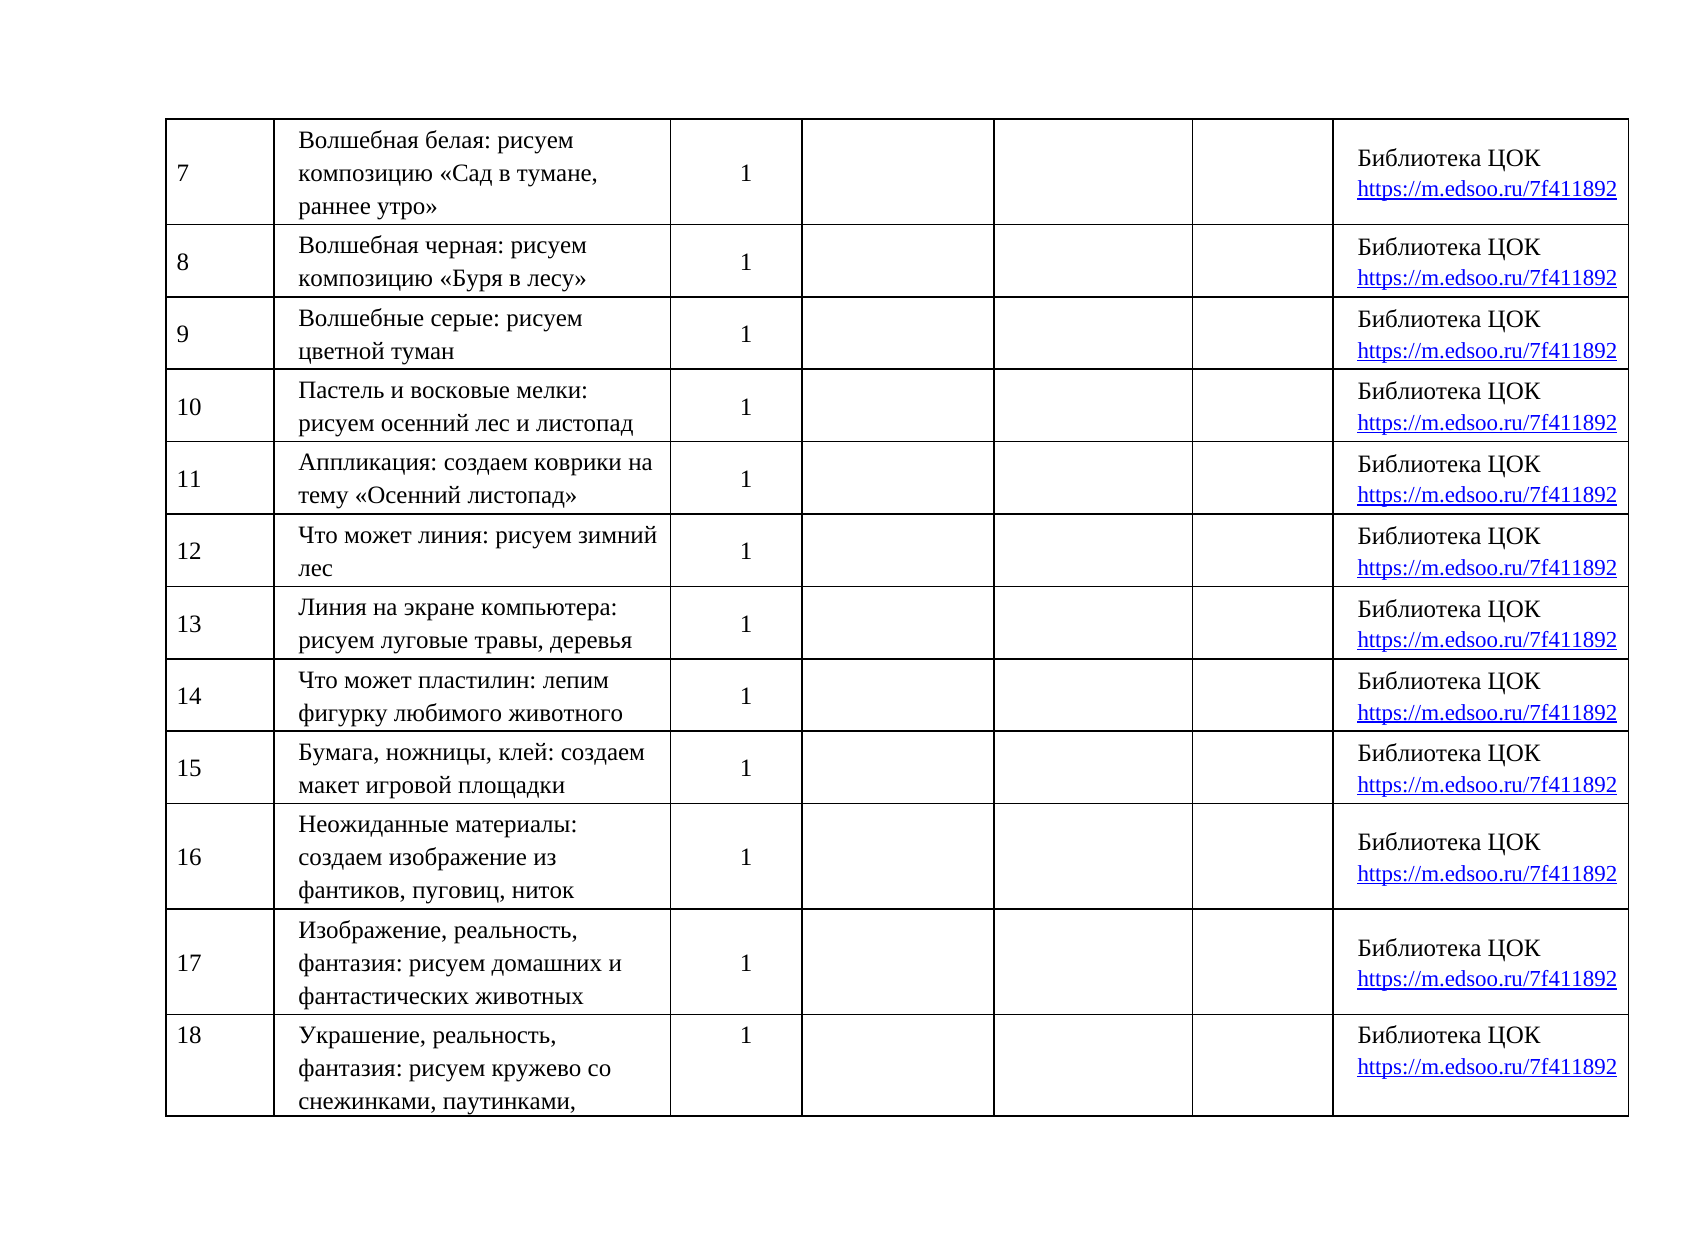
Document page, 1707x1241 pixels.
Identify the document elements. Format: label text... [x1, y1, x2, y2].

table_cell [803, 587, 993, 658]
table_cell Что может пластилин: лепим фигурку любимого животного [275, 660, 670, 730]
table_cell 1 [671, 732, 801, 803]
table_cell [1193, 1015, 1332, 1115]
table_cell 1 [671, 442, 801, 513]
table_cell 1 [671, 515, 801, 586]
table_cell [803, 120, 993, 223]
table_cell 7 [167, 120, 273, 223]
table_cell Библиотека ЦОК https://m.edsoo.ru/7f411892 [1334, 587, 1628, 658]
table_cell Что может линия: рисуем зимний лес [275, 515, 670, 586]
table_cell Волшебная черная: рисуем композицию «Буря в лесу» [275, 225, 670, 296]
table_cell [803, 804, 993, 908]
table_cell [1193, 442, 1332, 513]
table_cell [1193, 660, 1332, 730]
table_cell [1193, 587, 1332, 658]
table_cell [995, 225, 1192, 296]
table_cell [995, 910, 1192, 1013]
table_cell Волшебная белая: рисуем композицию «Сад в тумане, раннее утро» [275, 120, 670, 223]
table_cell [1193, 732, 1332, 803]
table_cell [995, 120, 1192, 223]
table_cell [803, 298, 993, 368]
table_cell 1 [671, 804, 801, 908]
table_cell 18 [167, 1015, 273, 1115]
table_cell 1 [671, 660, 801, 730]
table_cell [1334, 120, 1628, 223]
table_cell 1 [671, 1015, 801, 1115]
table_cell 15 [167, 732, 273, 803]
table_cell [1334, 1015, 1628, 1115]
table_cell [995, 732, 1192, 803]
table_cell [995, 1015, 1192, 1115]
table_cell [1193, 910, 1332, 1013]
table_cell [995, 660, 1192, 730]
table_cell Библиотека ЦОК https://m.edsoo.ru/7f411892 [1334, 804, 1628, 908]
table_cell [995, 442, 1192, 513]
table_cell [803, 225, 993, 296]
table_cell Библиотека ЦОК https://m.edsoo.ru/7f411892 [1334, 515, 1628, 586]
table_cell 8 [167, 225, 273, 296]
table_cell Линия на экране компьютера: рисуем луговые травы, деревья [275, 587, 670, 658]
table_cell Аппликация: создаем коврики на тему «Осенний листопад» [275, 442, 670, 513]
table_cell Библиотека ЦОК https://m.edsoo.ru/7f411892 [1334, 442, 1628, 513]
table_cell [995, 370, 1192, 441]
table_cell Библиотека ЦОК https://m.edsoo.ru/7f411892 [1334, 298, 1628, 368]
table_cell [1193, 370, 1332, 441]
table_cell Библиотека ЦОК https://m.edsoo.ru/7f411892 [1334, 370, 1628, 441]
table_cell [1193, 515, 1332, 586]
table_cell 10 [167, 370, 273, 441]
table_cell Изображение, реальность, фантазия: рисуем домашних и фантастических животных [275, 910, 670, 1013]
table_cell 12 [167, 515, 273, 586]
table_cell [995, 515, 1192, 586]
table_cell Неожиданные материалы: создаем изображение из фантиков, пуговиц, ниток [275, 804, 670, 908]
table_cell 1 [671, 587, 801, 658]
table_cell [275, 1015, 670, 1115]
table_cell 14 [167, 660, 273, 730]
table_cell [1193, 120, 1332, 223]
table_cell [995, 587, 1192, 658]
table_cell [803, 910, 993, 1013]
table_cell 1 [671, 120, 801, 223]
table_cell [1334, 910, 1628, 1013]
table_cell [995, 804, 1192, 908]
table_cell [803, 515, 993, 586]
table_cell 1 [671, 910, 801, 1013]
table_cell 1 [671, 225, 801, 296]
table_cell Пастель и восковые мелки: рисуем осенний лес и листопад [275, 370, 670, 441]
table_cell 11 [167, 442, 273, 513]
table_cell [803, 732, 993, 803]
table_cell [1193, 298, 1332, 368]
table_cell 9 [167, 298, 273, 368]
table_cell Библиотека ЦОК https://m.edsoo.ru/7f411892 [1334, 660, 1628, 730]
table_cell [803, 1015, 993, 1115]
table_cell 1 [671, 370, 801, 441]
table_cell [803, 370, 993, 441]
table_cell Волшебные серые: рисуем цветной туман [275, 298, 670, 368]
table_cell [1334, 225, 1628, 296]
table_cell Библиотека ЦОК https://m.edsoo.ru/7f411892 [1334, 732, 1628, 803]
table_cell [803, 442, 993, 513]
table_cell 16 [167, 804, 273, 908]
table_cell [1193, 804, 1332, 908]
table_cell Бумага, ножницы, клей: создаем макет игровой площадки [275, 732, 670, 803]
table_cell [995, 298, 1192, 368]
table_cell 13 [167, 587, 273, 658]
table_cell [803, 660, 993, 730]
table_cell 1 [671, 298, 801, 368]
table_cell 17 [167, 910, 273, 1013]
table_cell [1193, 225, 1332, 296]
